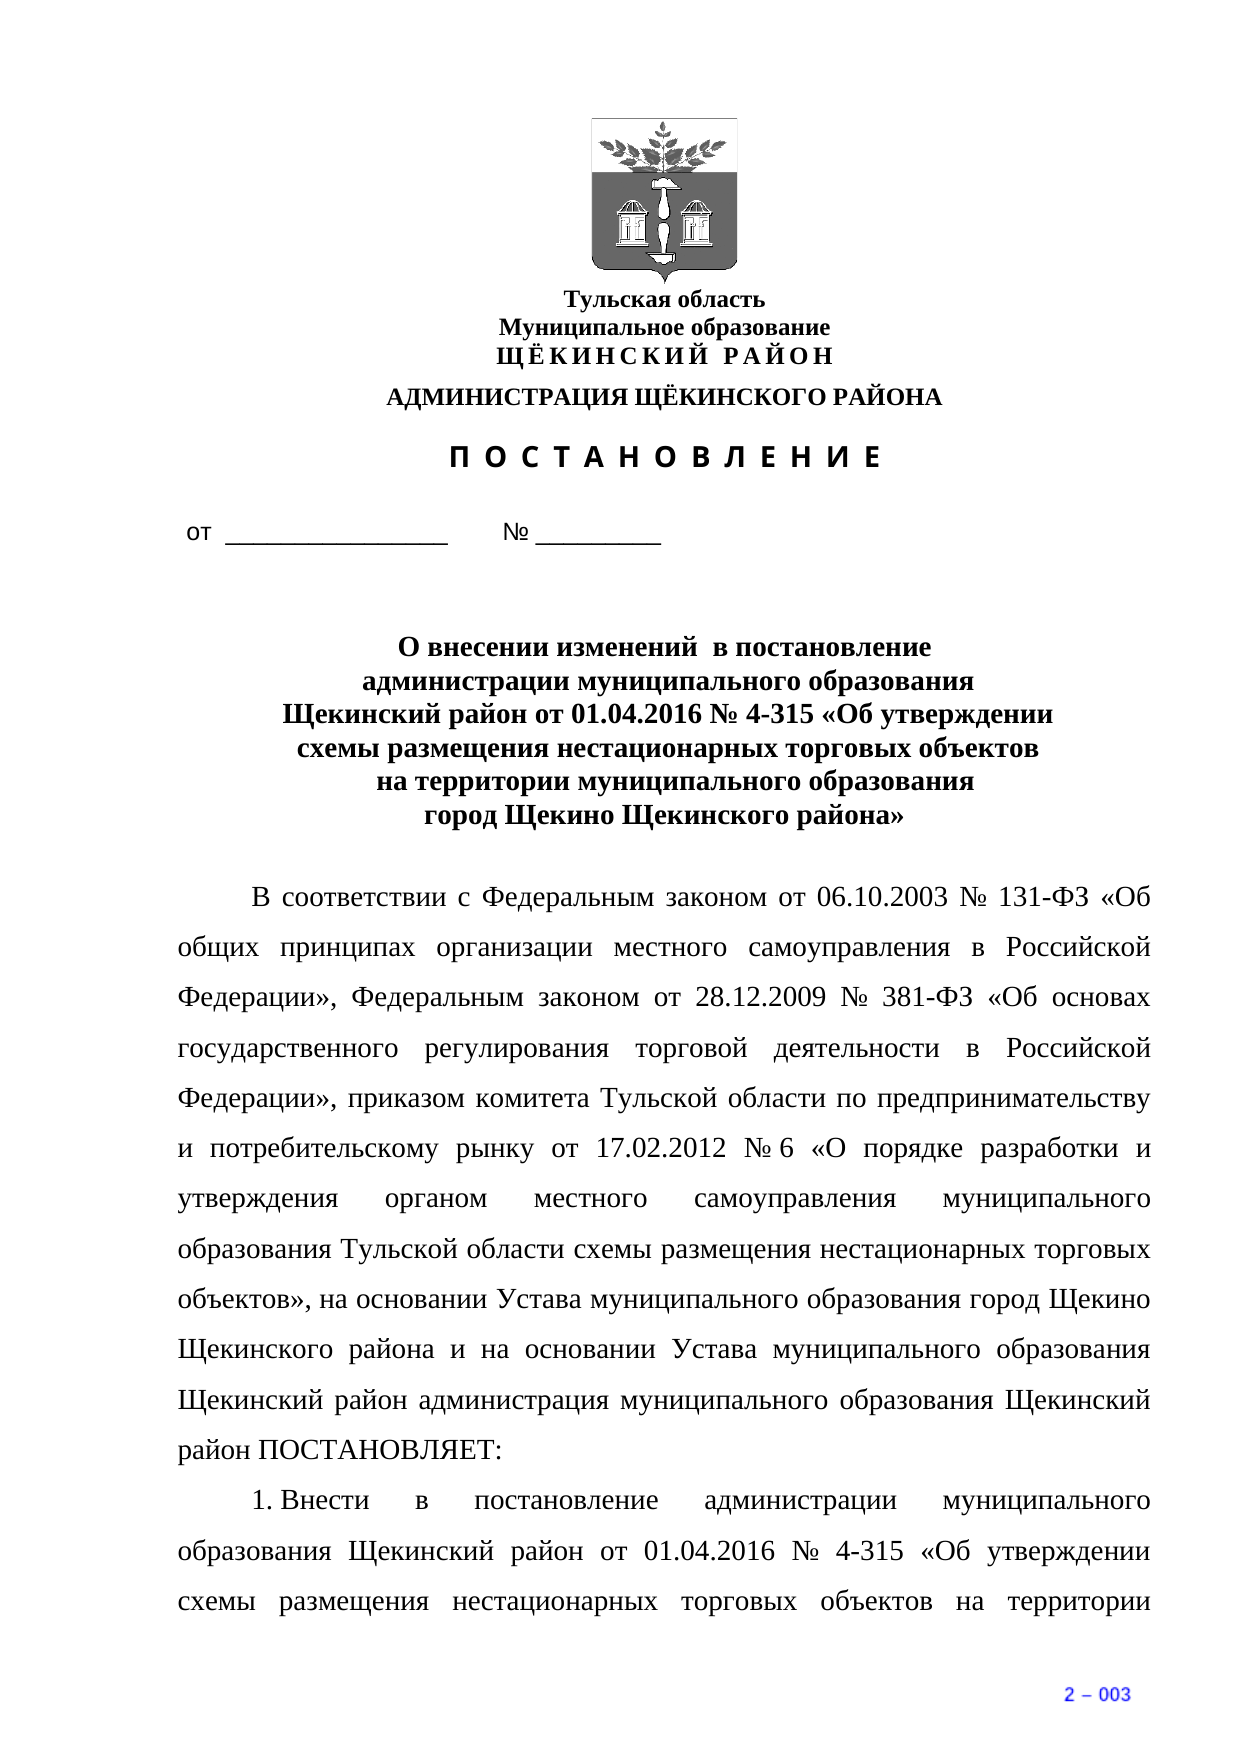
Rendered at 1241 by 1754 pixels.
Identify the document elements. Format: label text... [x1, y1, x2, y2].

text АДМИНИСТРАЦИЯ ЩЁКИНСКОГО РАЙОНА [177, 382, 1152, 411]
text Муниципальное образование [177, 312, 1152, 341]
text П О С Т А Н О В Л Е Н И Е [177, 436, 1152, 476]
text В соответствии с Федеральным законом от 06.10.2003 № 131-ФЗ «Об общих принципах организации местного самоуправления в Российской Федерации», Федеральным законом от 28.12.2009 № 381-ФЗ «Об основах государственного регулирования торговой деятельности в Российской Федерации», приказом комитета Тульской области по предпринимательству и потребительскому рынку от 17.02.2012 № 6 «О порядке разработки и утверждения органом местного самоуправления муниципального образования Тульской области схемы размещения нестационарных торговых объектов», на основании Устава муниципального образования город Щекино Щекинского района и на основании Устава муниципального образования Щекинский район администрация муниципального образования Щекинский район ПОСТАНОВЛЯЕТ: [177, 879, 1152, 1466]
text Щекинский район от 01.04.2016 № 4-315 «Об утверждении [177, 696, 1152, 730]
text на территории муниципального образования [177, 763, 1152, 797]
text ЩЁКИНСКИЙ РАЙОН [177, 341, 1152, 370]
text О внесении изменений в постановление [177, 629, 1152, 663]
text схемы размещения нестационарных торговых объектов [177, 730, 1152, 763]
text город Щекино Щекинского района» [177, 797, 1152, 831]
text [177, 1482, 1152, 1617]
text администрации муниципального образования [177, 663, 1152, 696]
text Тульская область [177, 284, 1152, 312]
